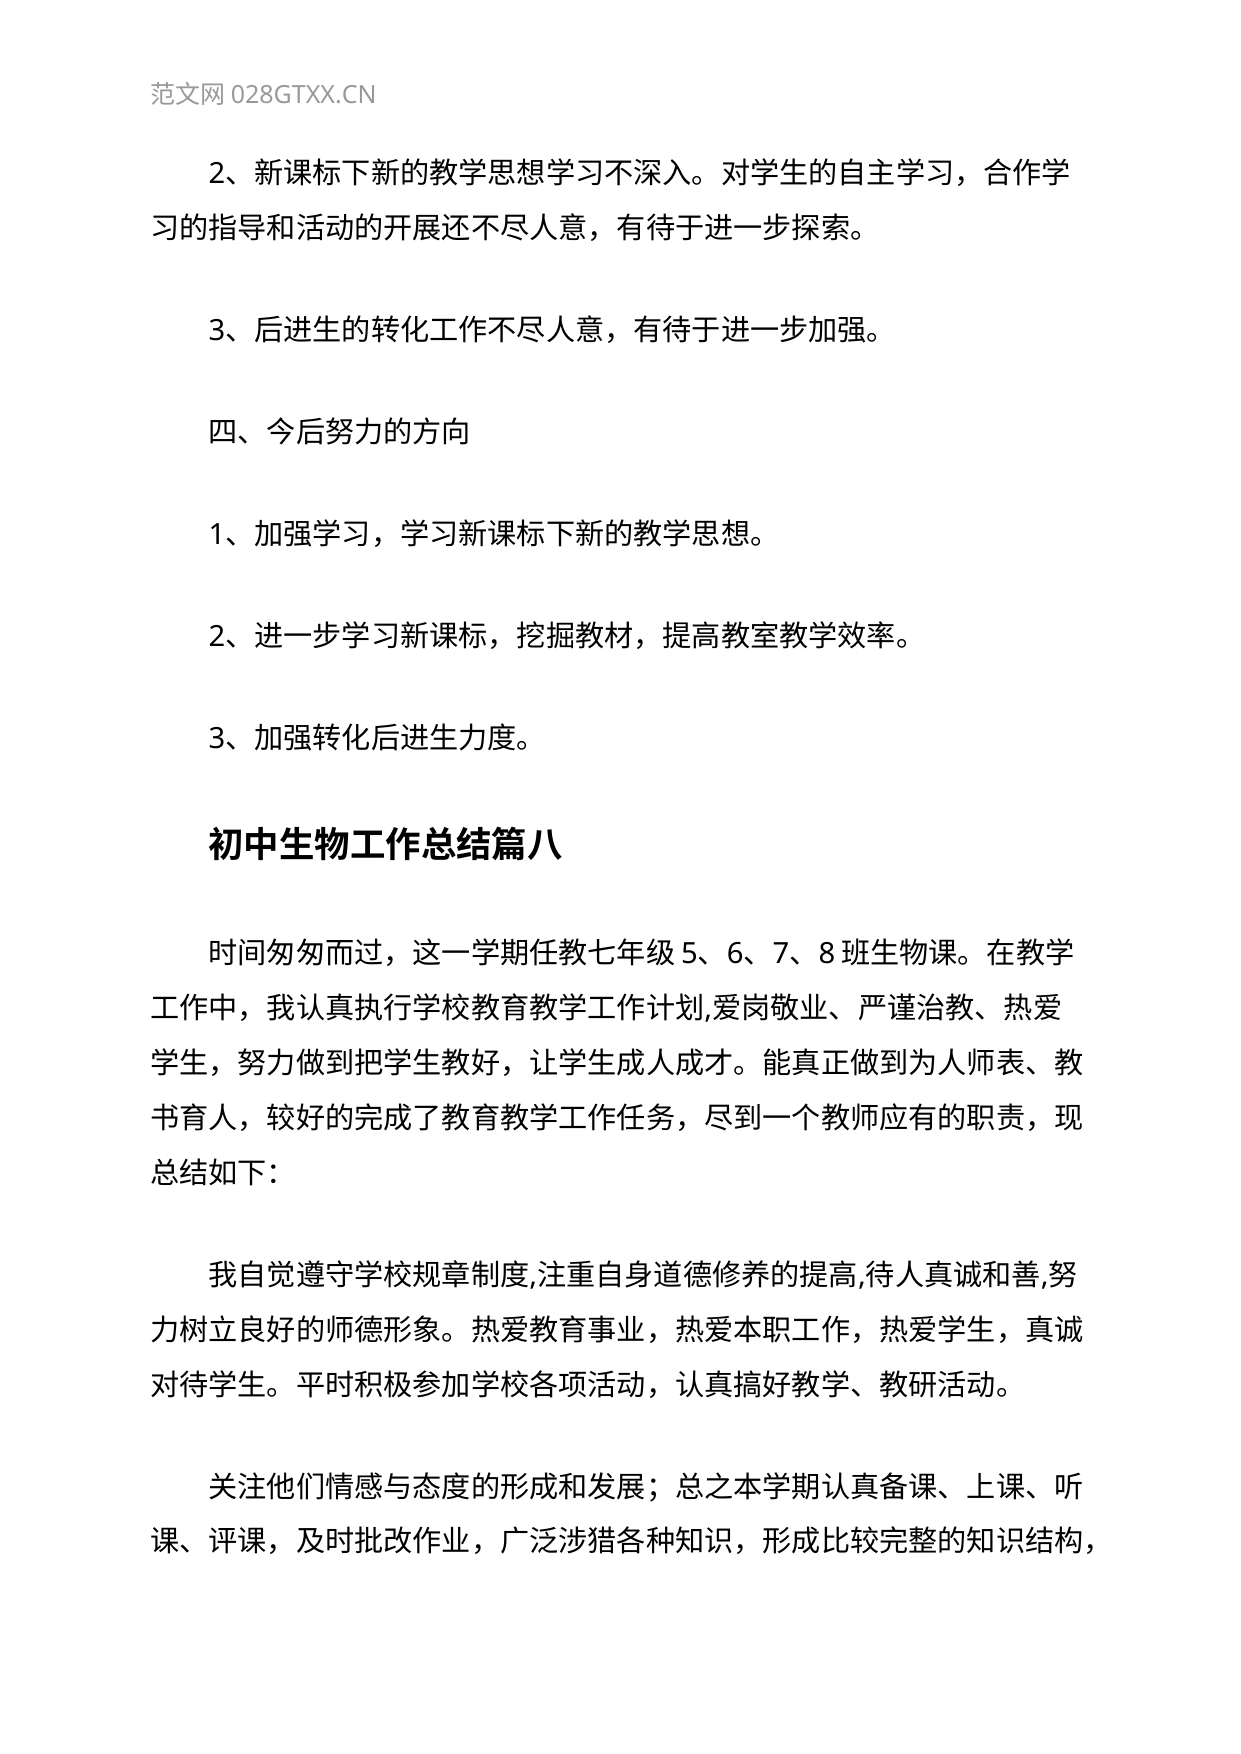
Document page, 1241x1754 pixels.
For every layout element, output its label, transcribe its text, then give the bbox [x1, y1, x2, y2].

text 1、加强学习，学习新课标下新的教学思想。 [150, 511, 1090, 553]
text 2、新课标下新的教学思想学习不深入。对学生的自主学习，合作学习的指导和活动的开展还不尽人意，有待于进一步探索。 [150, 150, 1090, 247]
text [150, 1463, 1090, 1560]
text 初中生物工作总结篇八 [150, 816, 1090, 868]
text 我自觉遵守学校规章制度,注重自身道德修养的提高,待人真诚和善,努力树立良好的师德形象。热爱教育事业，热爱本职工作，热爱学生，真诚对待学生。平时积极参加学校各项活动，认真搞好教学、教研活动。 [150, 1251, 1090, 1404]
text 时间匆匆而过，这一学期任教七年级5、6、7、8班生物课。在教学工作中，我认真执行学校教育教学工作计划,爱岗敬业、严谨治教、热爱学生，努力做到把学生教好，让学生成人成才。能真正做到为人师表、教书育人，较好的完成了教育教学工作任务，尽到一个教师应有的职责，现总结如下： [150, 930, 1090, 1192]
text 四、今后努力的方向 [150, 409, 1090, 451]
text 2、进一步学习新课标，挖掘教材，提高教室教学效率。 [150, 612, 1090, 655]
text 3、后进生的转化工作不尽人意，有待于进一步加强。 [150, 307, 1090, 349]
text 3、加强转化后进生力度。 [150, 714, 1090, 757]
